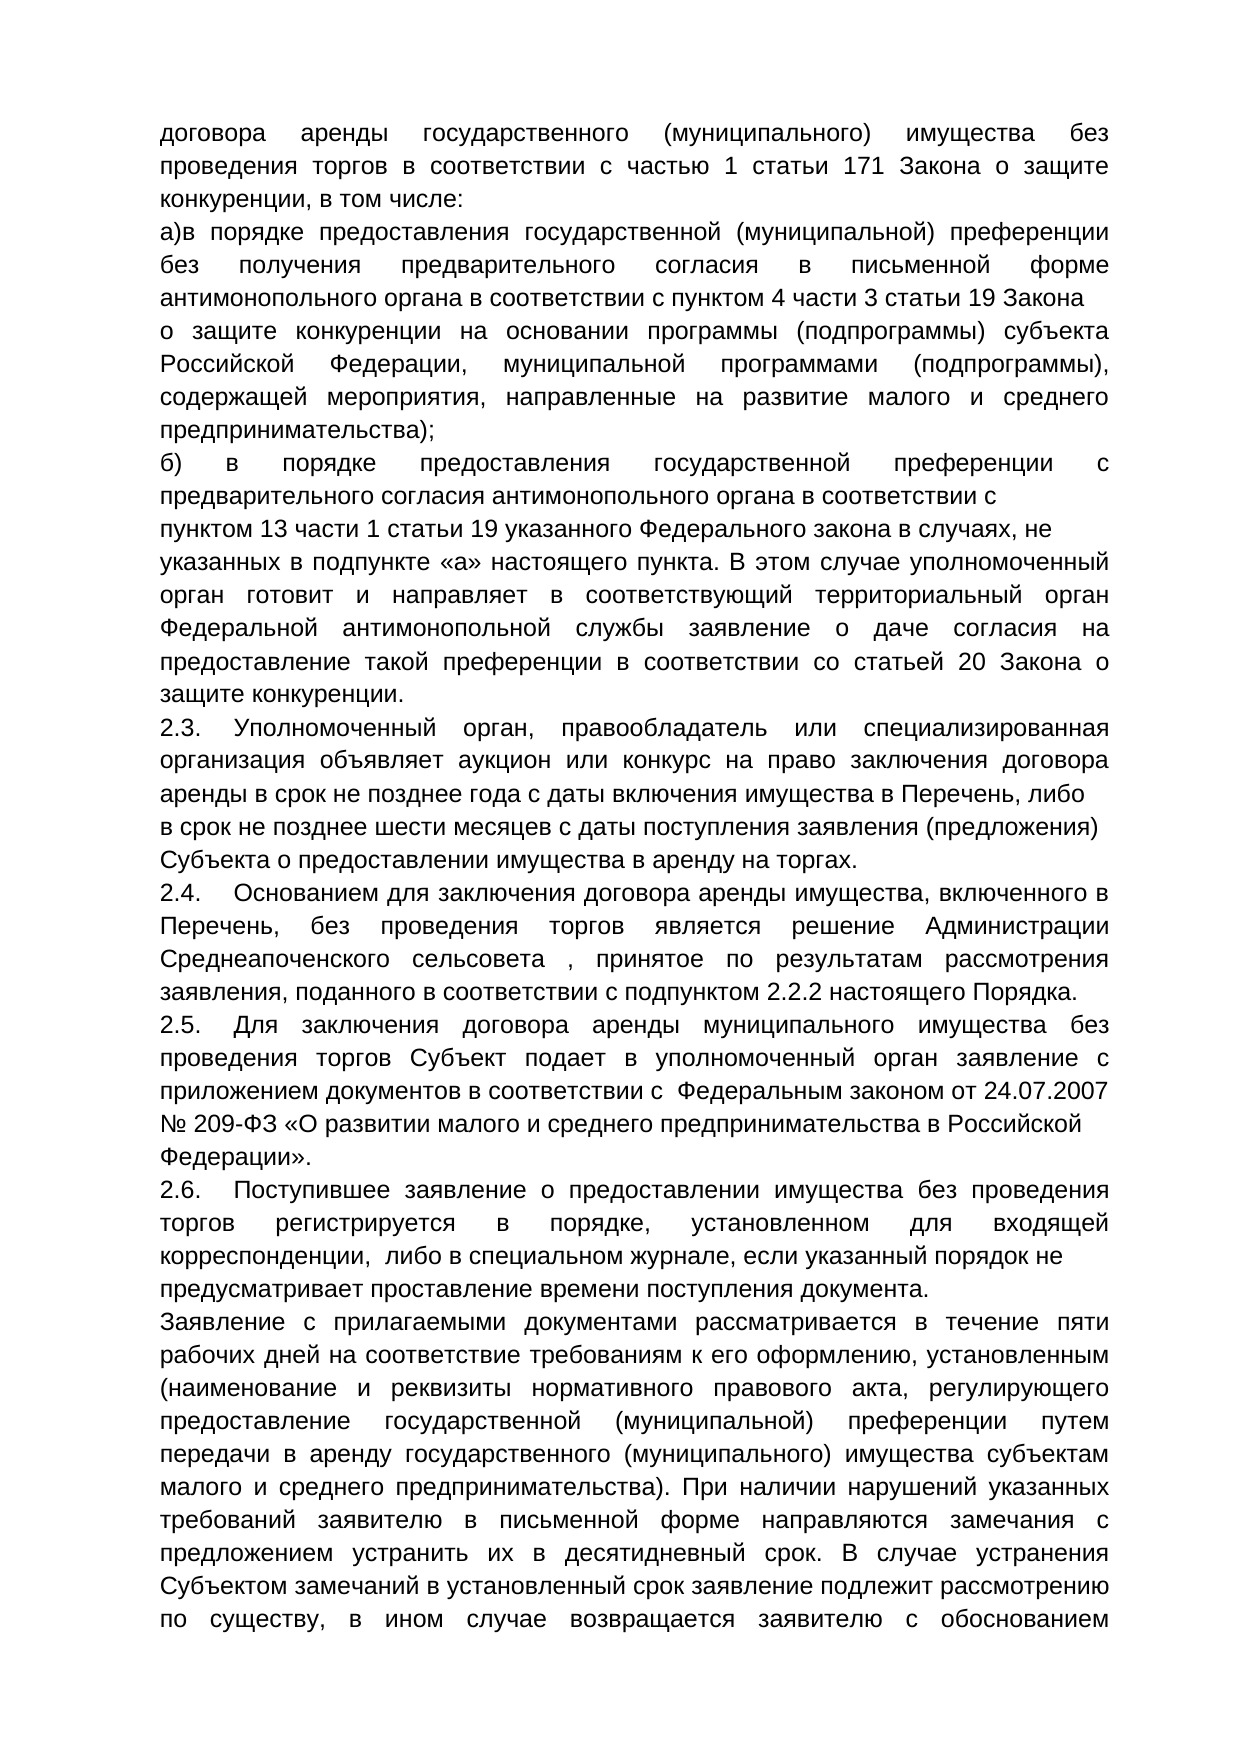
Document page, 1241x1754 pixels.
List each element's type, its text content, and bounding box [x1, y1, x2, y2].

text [159, 1307, 1110, 1633]
text б) в порядке предоставления государственной преференции с предварительного согласия антимонопольного органа в соответствии с [159, 448, 1110, 510]
text 2.5. Для заключения договора аренды муниципального имущества без проведения торгов Субъект подает в уполномоченный орган заявление с приложением документов в соответствии с Федеральным законом от 24.07.2007 № 209-ФЗ «О развитии малого и среднего предпринимательства в Российской [159, 1010, 1110, 1137]
text Федерации». [159, 1142, 1110, 1171]
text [159, 118, 1110, 213]
text пунктом 13 части 1 статьи 19 указанного Федерального закона в случаях, не [159, 514, 1110, 543]
text а)в порядке предоставления государственной (муниципальной) преференции без получения предварительного согласия в письменной форме антимонопольного органа в соответствии с пунктом 4 части 3 статьи 19 Закона [159, 217, 1110, 312]
text в срок не позднее шести месяцев с даты поступления заявления (предложения) [159, 812, 1110, 840]
text указанных в подпункте «а» настоящего пункта. В этом случае уполномоченный орган готовит и направляет в соответствующий территориальный орган Федеральной антимонопольной службы заявление о даче согласия на предоставление такой преференции в соответствии со статьей 20 Закона о защите конкуренции. [159, 547, 1110, 708]
text 2.3. Уполномоченный орган, правообладатель или специализированная организация объявляет аукцион или конкурс на право заключения договора аренды в срок не позднее года с даты включения имущества в Перечень, либо [159, 712, 1110, 807]
text предусматривает проставление времени поступления документа. [159, 1274, 1110, 1303]
text 2.4. Основанием для заключения договора аренды имущества, включенного в Перечень, без проведения торгов является решение Администрации Среднеапоченского сельсовета , принятое по результатам рассмотрения заявления, поданного в соответствии с подпунктом 2.2.2 настоящего Порядка. [159, 878, 1110, 1005]
text Субъекта о предоставлении имущества в аренду на торгах. [159, 844, 1110, 873]
text о защите конкуренции на основании программы (подпрограммы) субъекта Российской Федерации, муниципальной программами (подпрограммы), содержащей мероприятия, направленные на развитие малого и среднего предпринимательства); [159, 316, 1110, 444]
text 2.6. Поступившее заявление о предоставлении имущества без проведения торгов регистрируется в порядке, установленном для входящей корреспонденции, либо в специальном журнале, если указанный порядок не [159, 1175, 1110, 1269]
